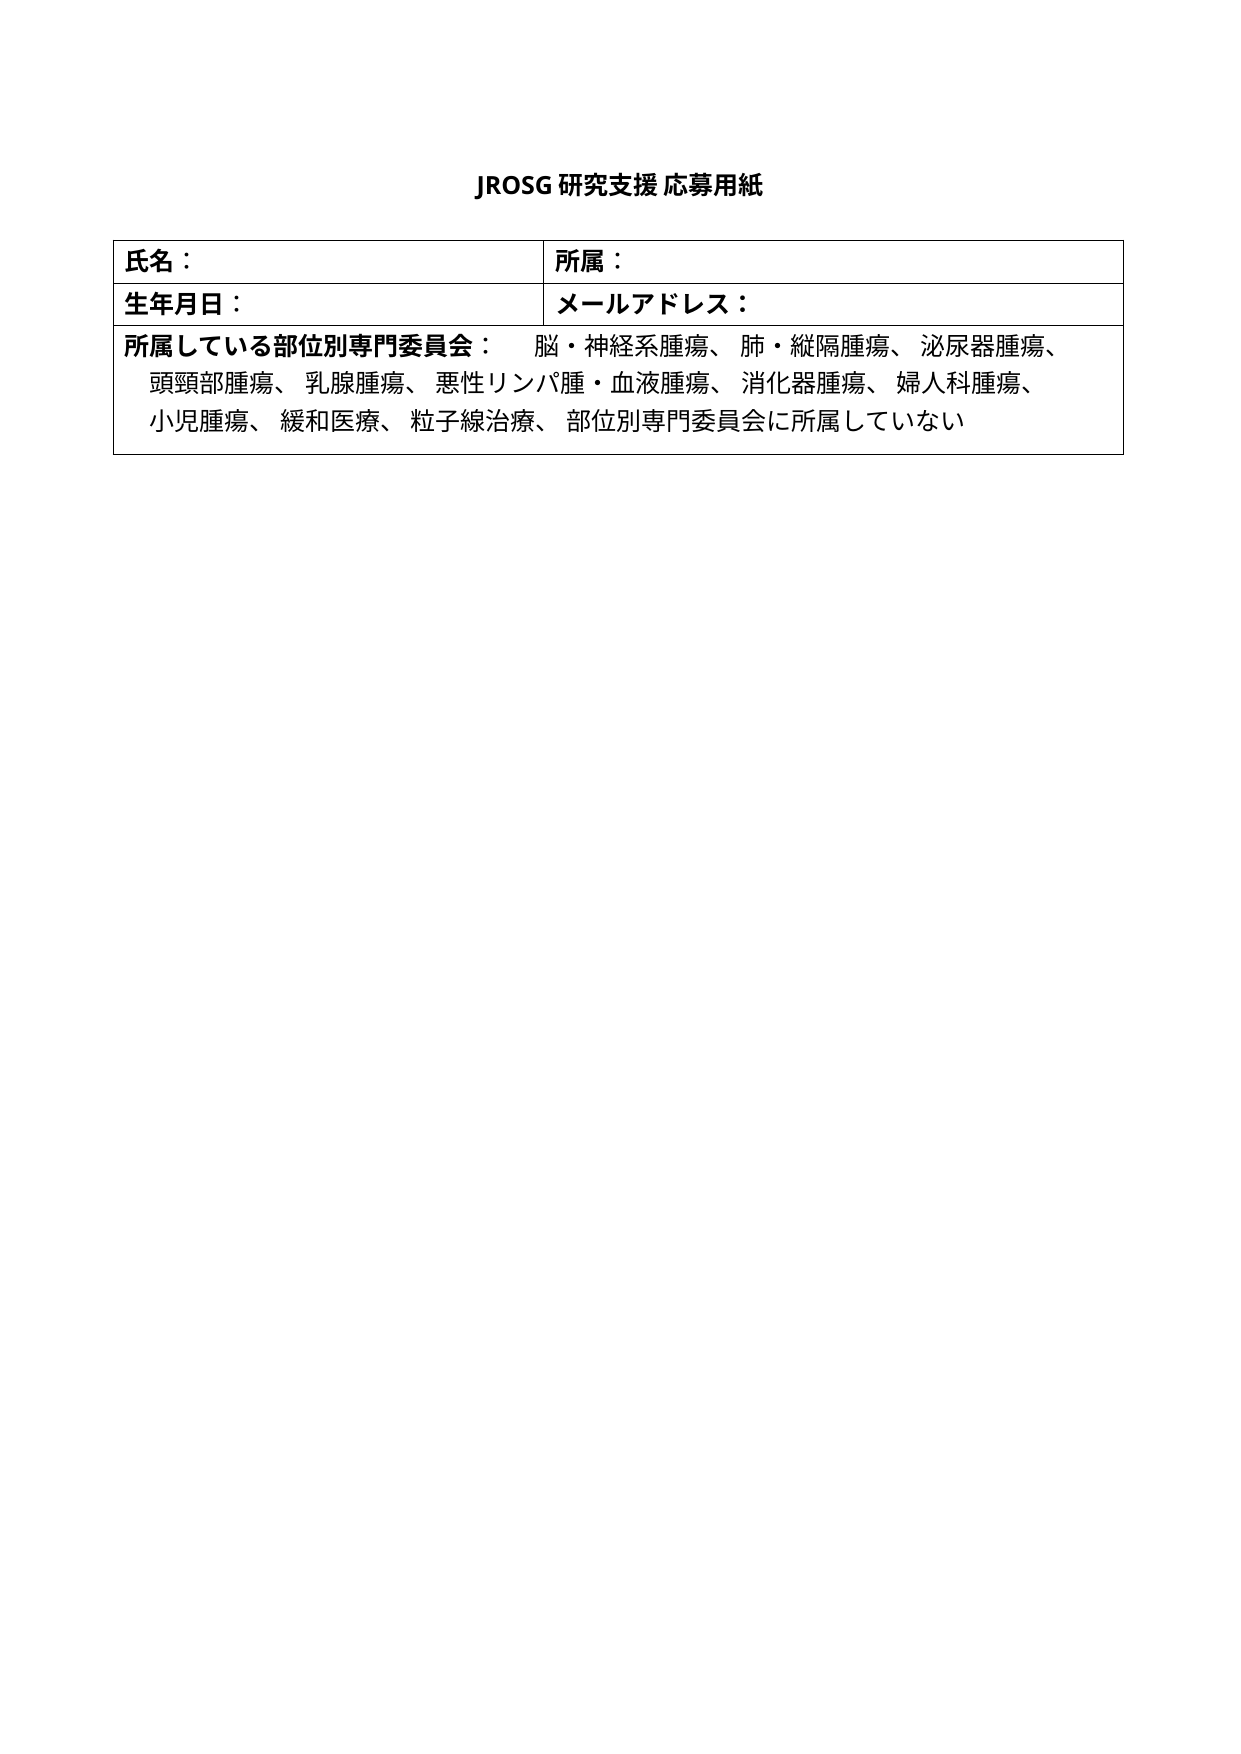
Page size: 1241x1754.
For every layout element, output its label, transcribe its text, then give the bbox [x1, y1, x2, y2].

text JROSG研究支援 応募用紙 [112, 164, 1128, 202]
table_cell 所属している部位別専門委員会： 脳・神経系腫瘍、 肺・縦隔腫瘍、 泌尿器腫瘍、 頭頸部腫瘍、 乳腺腫瘍、 悪性リンパ腫・血液腫瘍、 消化器腫瘍、 婦人科腫瘍、 小児腫瘍、 緩和医療、 粒子線治療、 部位別専門委員会に所属していない [114, 326, 1123, 454]
table_header 氏名： [114, 241, 543, 282]
table_cell 生年月日： [114, 284, 543, 324]
table_header 所属： [544, 241, 1123, 282]
table_cell メールアドレス： [544, 284, 1123, 324]
